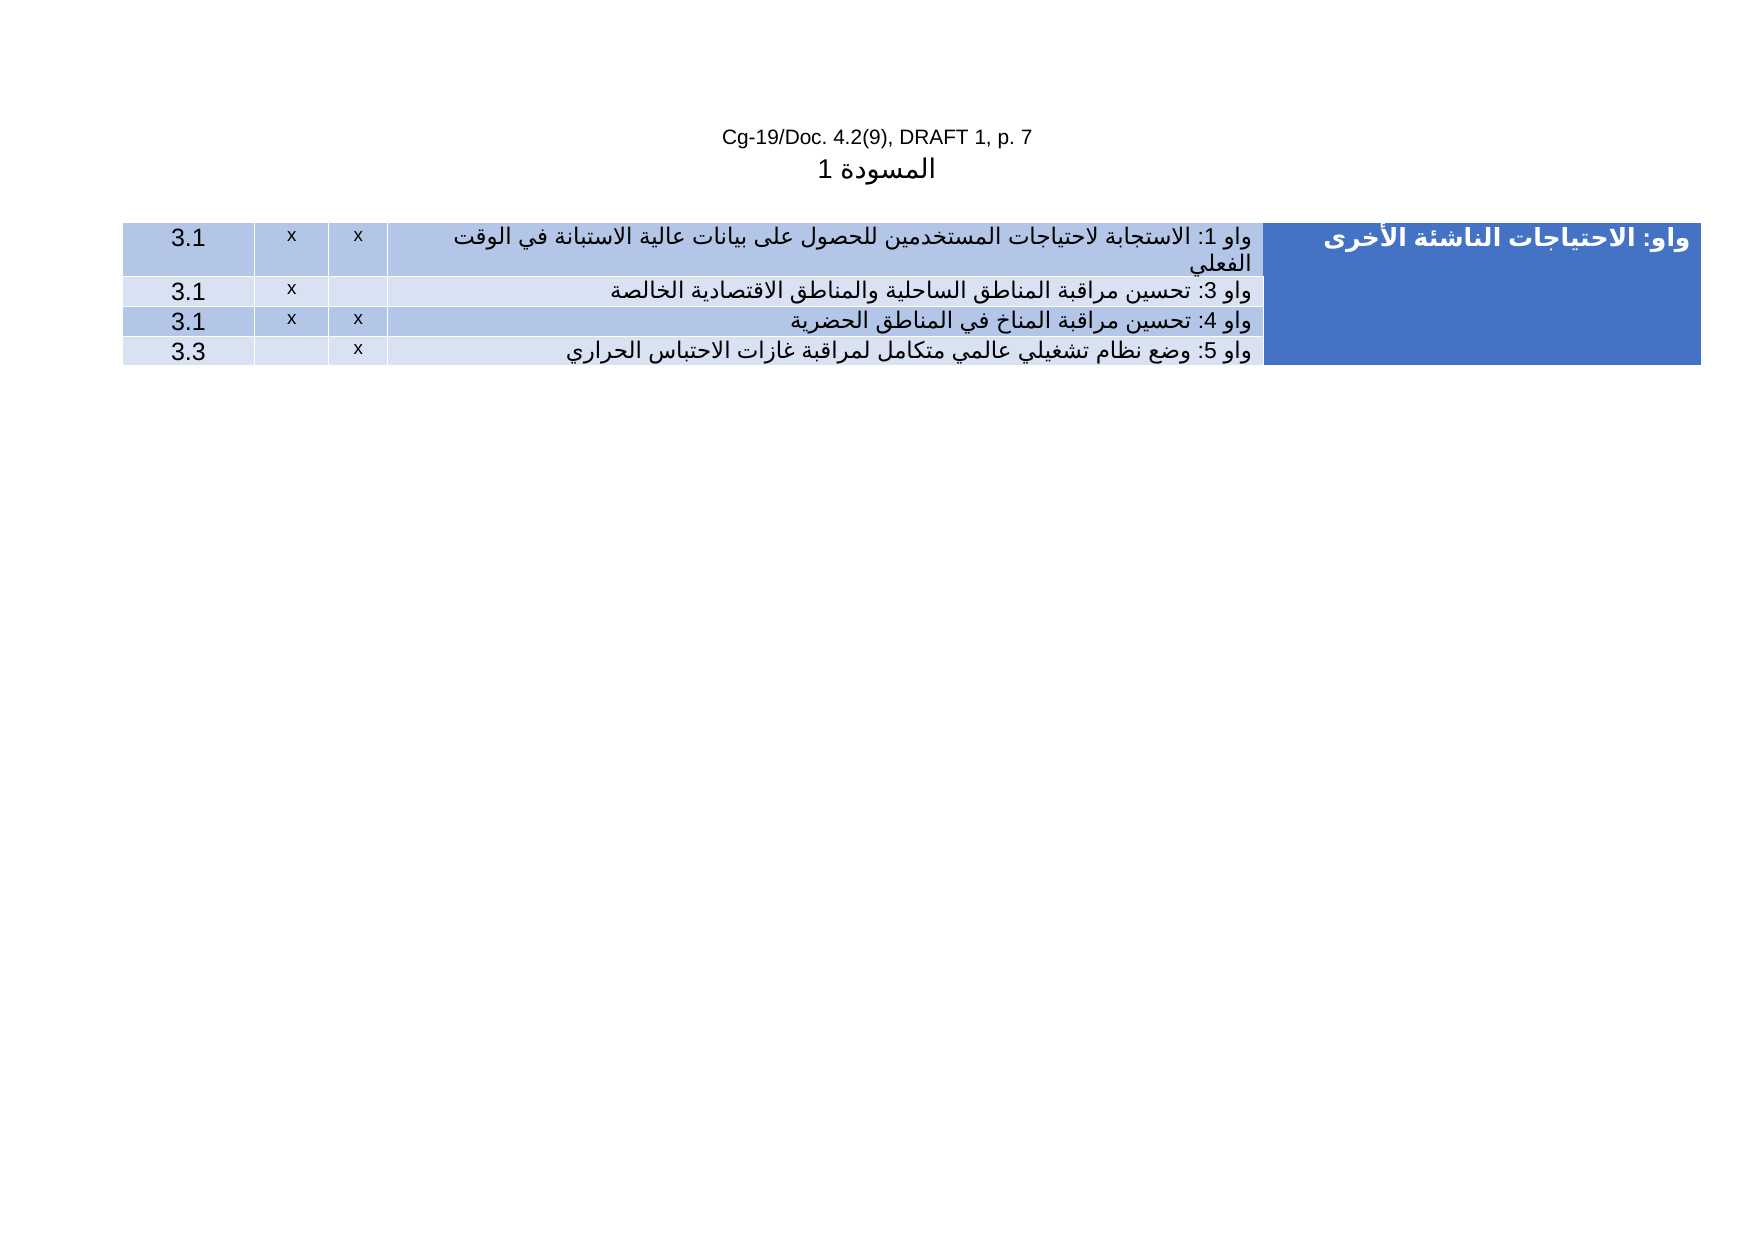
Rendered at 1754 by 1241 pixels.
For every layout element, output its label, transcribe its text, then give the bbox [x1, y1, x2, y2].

table_cell واو: الاحتياجات الناشئة الأخرى [1263, 223, 1701, 365]
table_cell x [329, 223, 387, 276]
table_cell x [255, 307, 328, 336]
table_cell [255, 337, 328, 365]
table_cell x [255, 277, 328, 306]
table_cell 3.1 [123, 307, 254, 336]
table_cell واو 5: وضع نظام تشغيلي عالمي متكامل لمراقبة غازات الاحتباس الحراري [388, 337, 1263, 365]
table_cell 3.1 [123, 223, 254, 276]
table_cell x [329, 337, 387, 365]
table_cell x [255, 223, 328, 276]
table_cell 3.1 [123, 277, 254, 306]
table_cell 3.3 [123, 337, 254, 365]
table_cell واو 3: تحسين مراقبة المناطق الساحلية والمناطق الاقتصادية الخالصة [388, 277, 1263, 306]
table_cell واو 4: تحسين مراقبة المناخ في المناطق الحضرية [388, 307, 1263, 336]
table_cell x [329, 307, 387, 336]
table_cell [329, 277, 387, 306]
table_cell واو 1: الاستجابة لاحتياجات المستخدمين للحصول على بيانات عالية الاستبانة في الوقت الفعلي [388, 223, 1263, 276]
